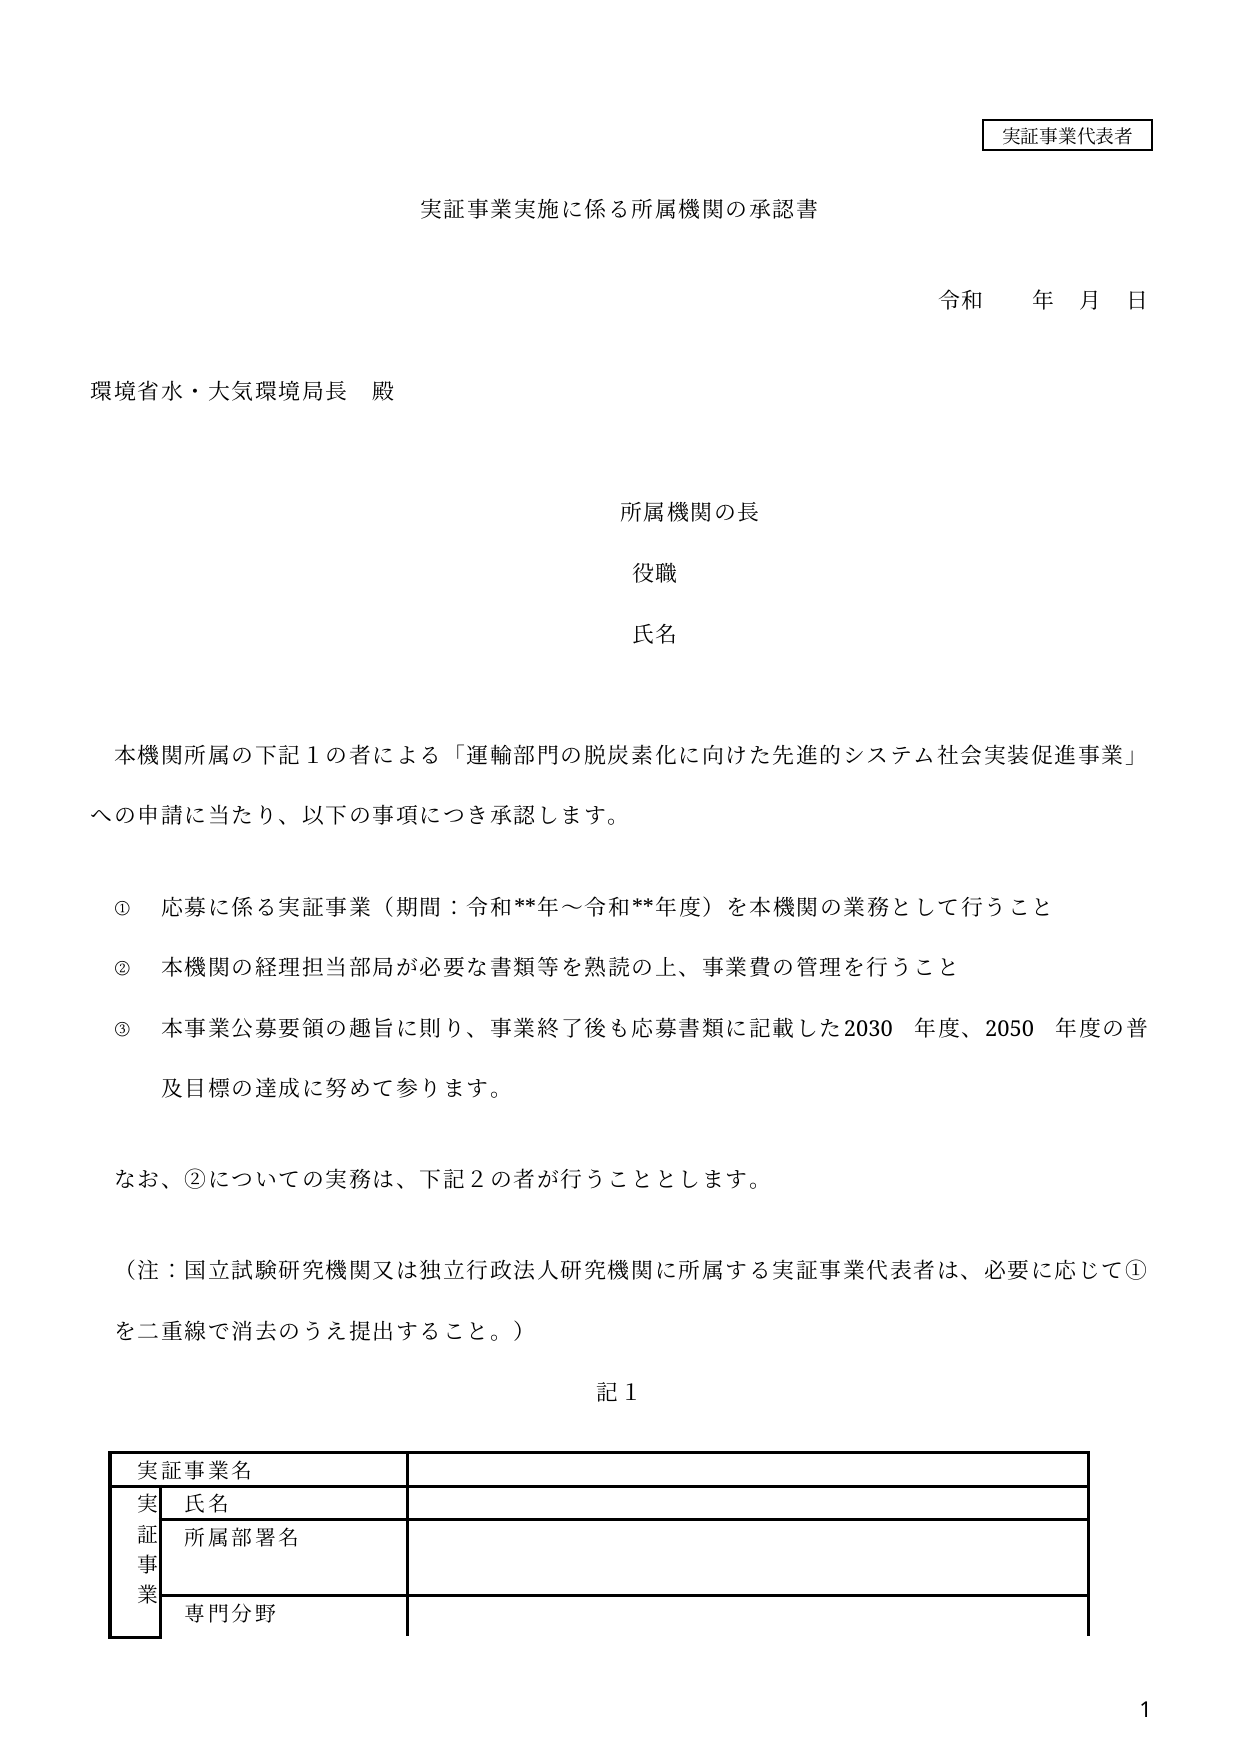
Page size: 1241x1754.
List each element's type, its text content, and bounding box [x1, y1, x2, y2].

table_header [409, 1454, 1087, 1484]
table_header 実証事業名 [112, 1454, 406, 1484]
text 所属機関の長 [90, 481, 1150, 542]
table_cell [409, 1488, 1087, 1518]
table_cell [409, 1521, 1087, 1594]
text 環境省水・大気環境局長 殿 [90, 360, 1150, 420]
text 氏名 [622, 602, 1150, 663]
list 本事業公募要領の趣旨に則り、事業終了後も応募書類に記載した2030年度、2050年度の普及目標の達成に努めて参ります。 [111, 996, 1150, 1118]
table_cell 所属部署名 [162, 1521, 406, 1594]
text 実証事業実施に係る所属機関の承認書 [90, 178, 1150, 238]
table_cell [409, 1597, 1087, 1636]
table_cell 専門分野 [162, 1597, 406, 1636]
table_cell 氏名 [162, 1488, 406, 1518]
text （注：国立試験研究機関又は独立行政法人研究機関に所属する実証事業代表者は、必要に応じて①を二重線で消去のうえ提出すること。） [107, 1239, 1150, 1360]
text なお、②についての実務は、下記２の者が行うこととします。 [90, 1148, 1150, 1208]
list 本機関の経理担当部局が必要な書類等を熟読の上、事業費の管理を行うこと [111, 936, 1150, 996]
text 令和 年 月 日 [90, 269, 1150, 329]
text 本機関所属の下記１の者による「運輸部門の脱炭素化に向けた先進的システム社会実装促進事業」への申請に当たり、以下の事項につき承認します。 [90, 723, 1150, 845]
text 役職 [622, 542, 1150, 602]
table_cell 実証事業代表者 [112, 1488, 159, 1636]
list 応募に係る実証事業（期間：令和**年～令和**年度）を本機関の業務として行うこと [111, 875, 1150, 936]
text 記１ [90, 1360, 1150, 1421]
